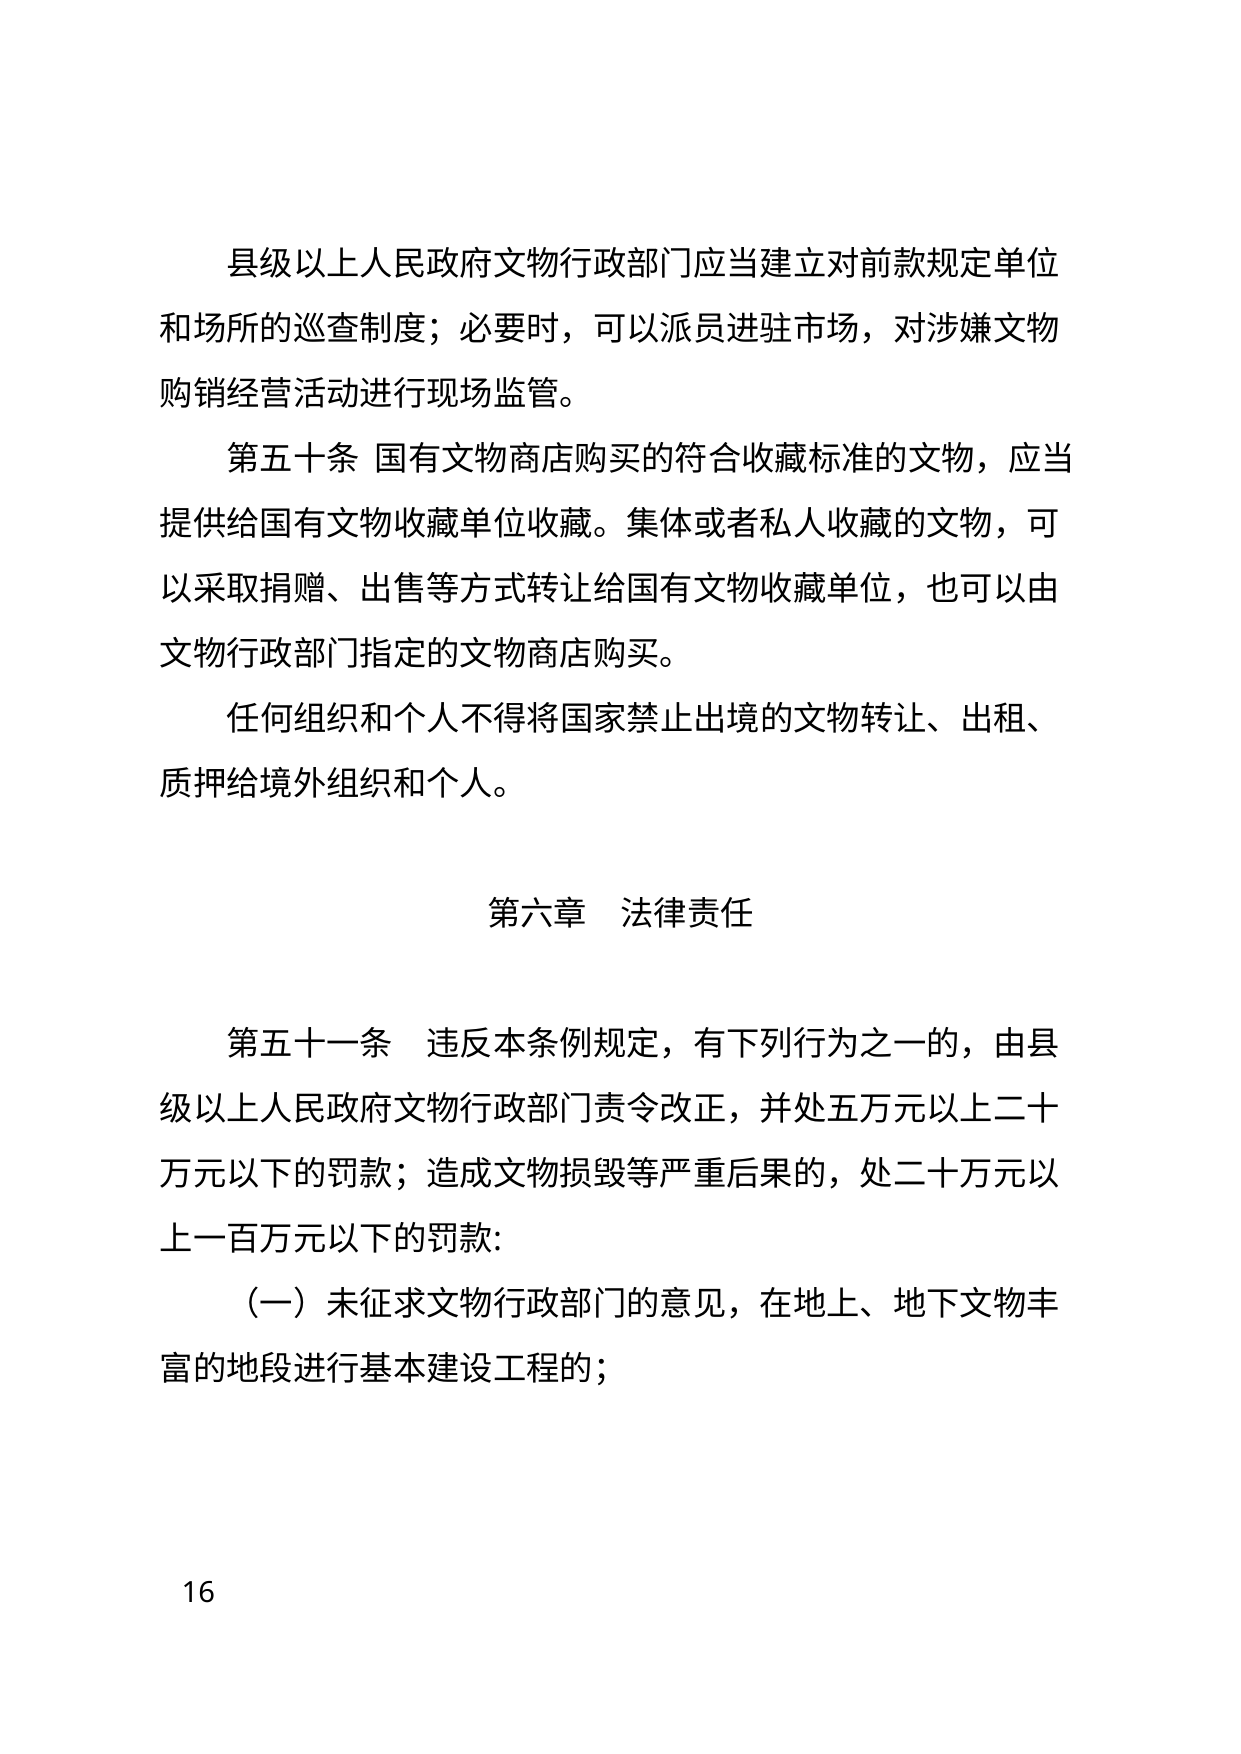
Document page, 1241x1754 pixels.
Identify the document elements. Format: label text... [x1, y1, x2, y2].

text 第五十一条 违反本条例规定，有下列行为之一的，由县级以上人民政府文物行政部门责令改正，并处五万元以上二十万元以下的罚款；造成文物损毁等严重后果的，处二十万元以上一百万元以下的罚款: [159, 1008, 1081, 1268]
text 任何组织和个人不得将国家禁止出境的文物转让、出租、质押给境外组织和个人。 [159, 683, 1081, 813]
text 县级以上人民政府文物行政部门应当建立对前款规定单位和场所的巡查制度；必要时，可以派员进驻市场，对涉嫌文物购销经营活动进行现场监管。 [159, 228, 1081, 423]
text （一）未征求文物行政部门的意见，在地上、地下文物丰富的地段进行基本建设工程的； [159, 1268, 1081, 1398]
text 第五十条 国有文物商店购买的符合收藏标准的文物，应当提供给国有文物收藏单位收藏。集体或者私人收藏的文物，可以采取捐赠、出售等方式转让给国有文物收藏单位，也可以由文物行政部门指定的文物商店购买。 [159, 423, 1081, 683]
list 法律责任 [159, 878, 1081, 943]
